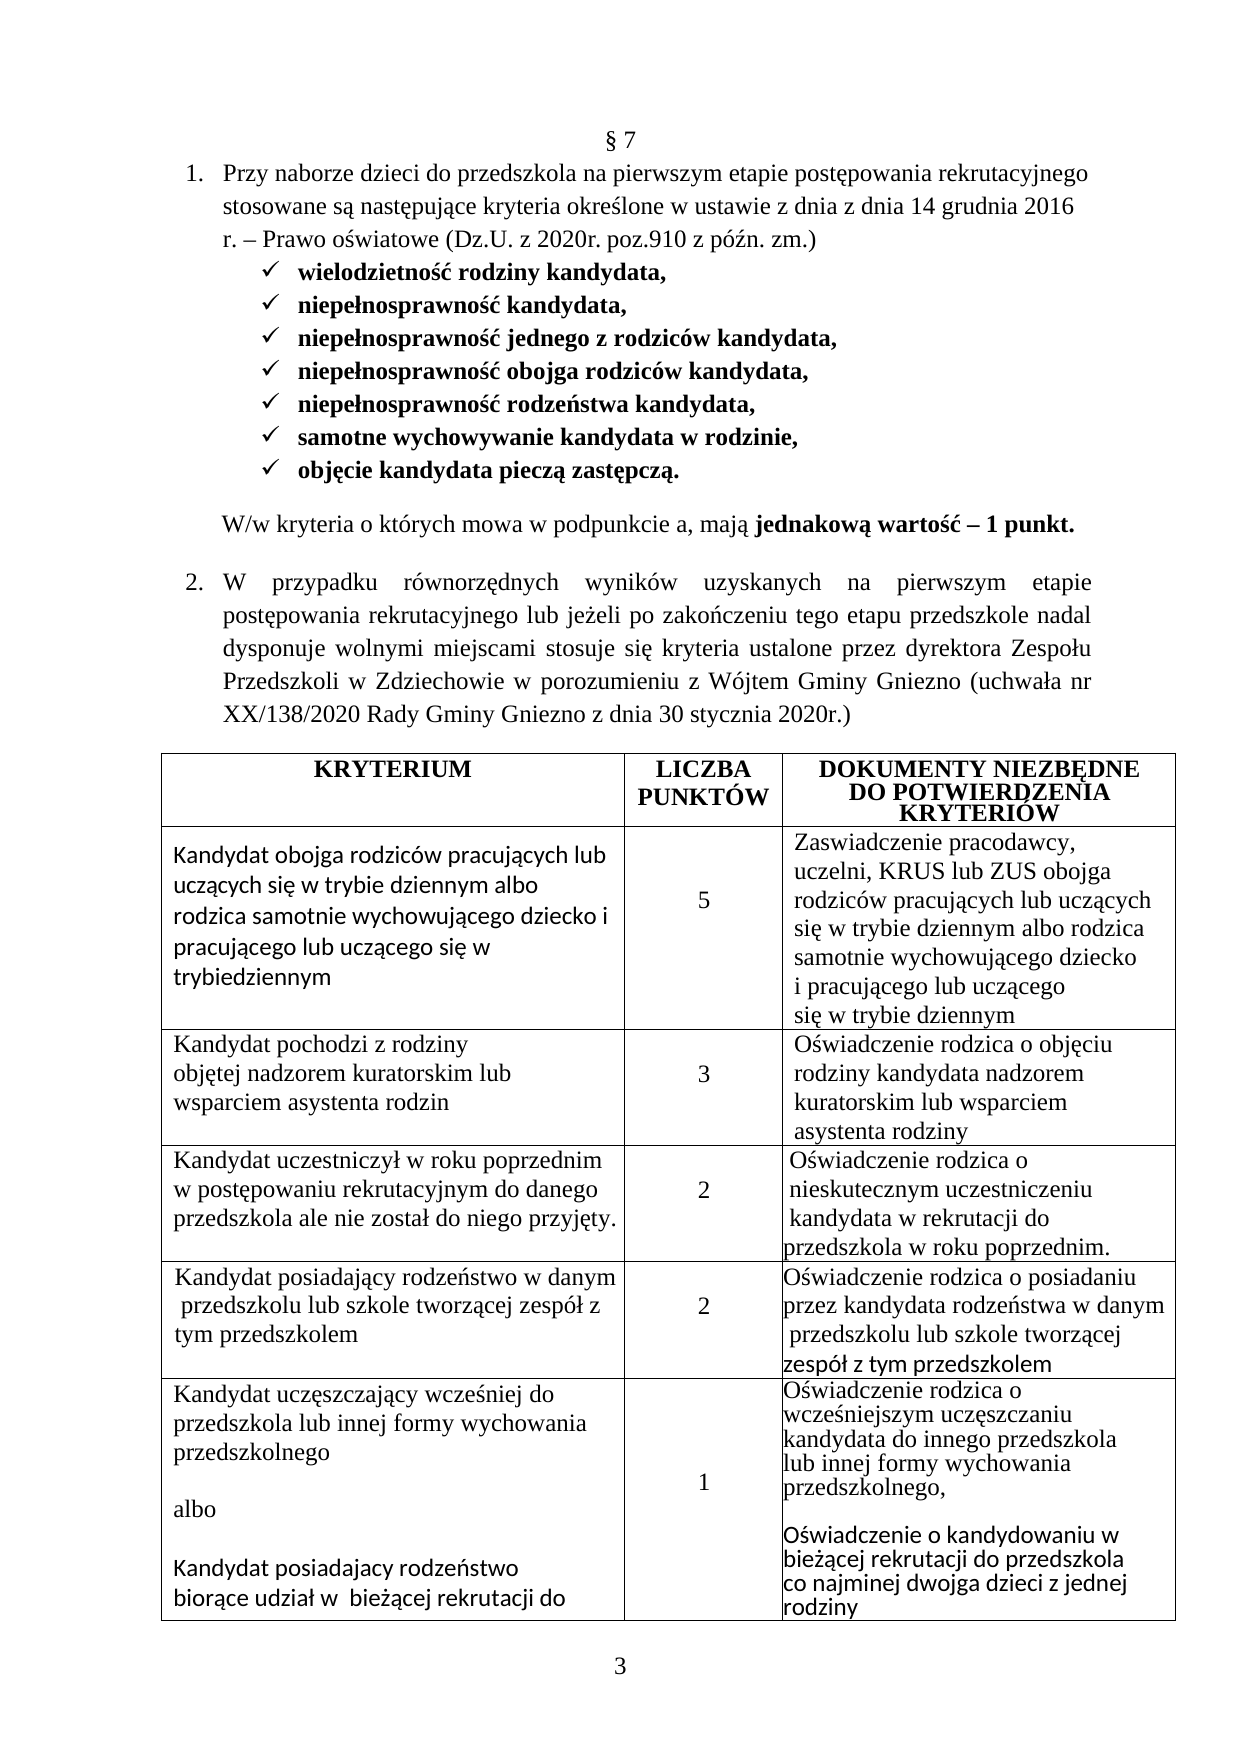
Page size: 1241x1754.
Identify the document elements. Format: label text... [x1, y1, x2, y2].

table_header KRYTERIUM [162, 754, 624, 826]
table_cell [162, 1379, 624, 1620]
list wielodzietność rodziny kandydata, [260, 257, 1092, 286]
table_cell Kandydat obojga rodziców pracujących lub uczących się w trybie dziennym albo rodzica samotnie wychowującego dziecko i pracującego lub uczącego się w trybiedziennym [162, 827, 624, 1028]
table_cell 5 [625, 827, 782, 1028]
table_cell 2 [625, 1146, 782, 1261]
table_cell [783, 1379, 1175, 1620]
table_cell Kandydat uczestniczył w roku poprzednim w postępowaniu rekrutacyjnym do danego przedszkola ale nie został do niego przyjęty. [162, 1146, 624, 1261]
list W przypadku równorzędnych wyników uzyskanych na pierwszym etapie postępowania rekrutacyjnego lub jeżeli po zakończeniu tego etapu przedszkole nadal dysponuje wolnymi miejscami stosuje się kryteria ustalone przez dyrektora Zespołu Przedszkoli w Zdziechowie w porozumieniu z Wójtem Gminy Gniezno (uchwała nr XX/138/2020 Rady Gminy Gniezno z dnia 30 stycznia 2020r.) [185, 567, 1092, 727]
table_cell 3 [625, 1030, 782, 1144]
list niepełnosprawność kandydata, [260, 290, 1092, 319]
text § 7 [148, 125, 1092, 154]
table_cell Oświadczenie rodzica o posiadaniu przez kandydata rodzeństwa w danym przedszkolu lub szkole tworzącej zespół z tym przedszkolem [783, 1262, 1175, 1378]
table_header LICZBA PUNKTÓW [625, 754, 782, 826]
table_header DOKUMENTY NIEZBĘDNE DO POTWIERDZENIA KRYTERIÓW [783, 754, 1175, 826]
list samotne wychowywanie kandydata w rodzinie, [260, 422, 1092, 451]
table_cell Oświadczenie rodzica o objęciu rodziny kandydata nadzorem kuratorskim lub wsparciem asystenta rodziny [783, 1030, 1175, 1144]
table_cell Zaswiadczenie pracodawcy, uczelni, KRUS lub ZUS obojga rodziców pracujących lub uczących się w trybie dziennym albo rodzica samotnie wychowującego dziecko i pracującego lub uczącego się w trybie dziennym [783, 827, 1175, 1028]
table_cell Kandydat pochodzi z rodziny objętej nadzorem kuratorskim lub wsparciem asystenta rodzin [162, 1030, 624, 1144]
table_cell Kandydat posiadający rodzeństwo w danym przedszkolu lub szkole tworzącej zespół z tym przedszkolem [162, 1262, 624, 1378]
table_cell Oświadczenie rodzica o nieskutecznym uczestniczeniu kandydata w rekrutacji do przedszkola w roku poprzednim. [783, 1146, 1175, 1261]
table_cell 2 [625, 1262, 782, 1378]
list Przy naborze dzieci do przedszkola na pierwszym etapie postępowania rekrutacyjnego stosowane są następujące kryteria określone w ustawie z dnia z dnia 14 grudnia 2016 r. – Prawo oświatowe (Dz.U. z 2020r. poz.910 z późn. zm.) [185, 158, 1092, 253]
list niepełnosprawność rodzeństwa kandydata, [260, 389, 1092, 418]
list niepełnosprawność obojga rodziców kandydata, [260, 356, 1092, 385]
table_cell 1 [625, 1379, 782, 1620]
list objęcie kandydata pieczą zastępczą. [260, 455, 1092, 484]
list niepełnosprawność jednego z rodziców kandydata, [260, 323, 1092, 352]
text W/w kryteria o których mowa w podpunkcie a, mają jednakową wartość – 1 punkt. [148, 509, 1092, 538]
